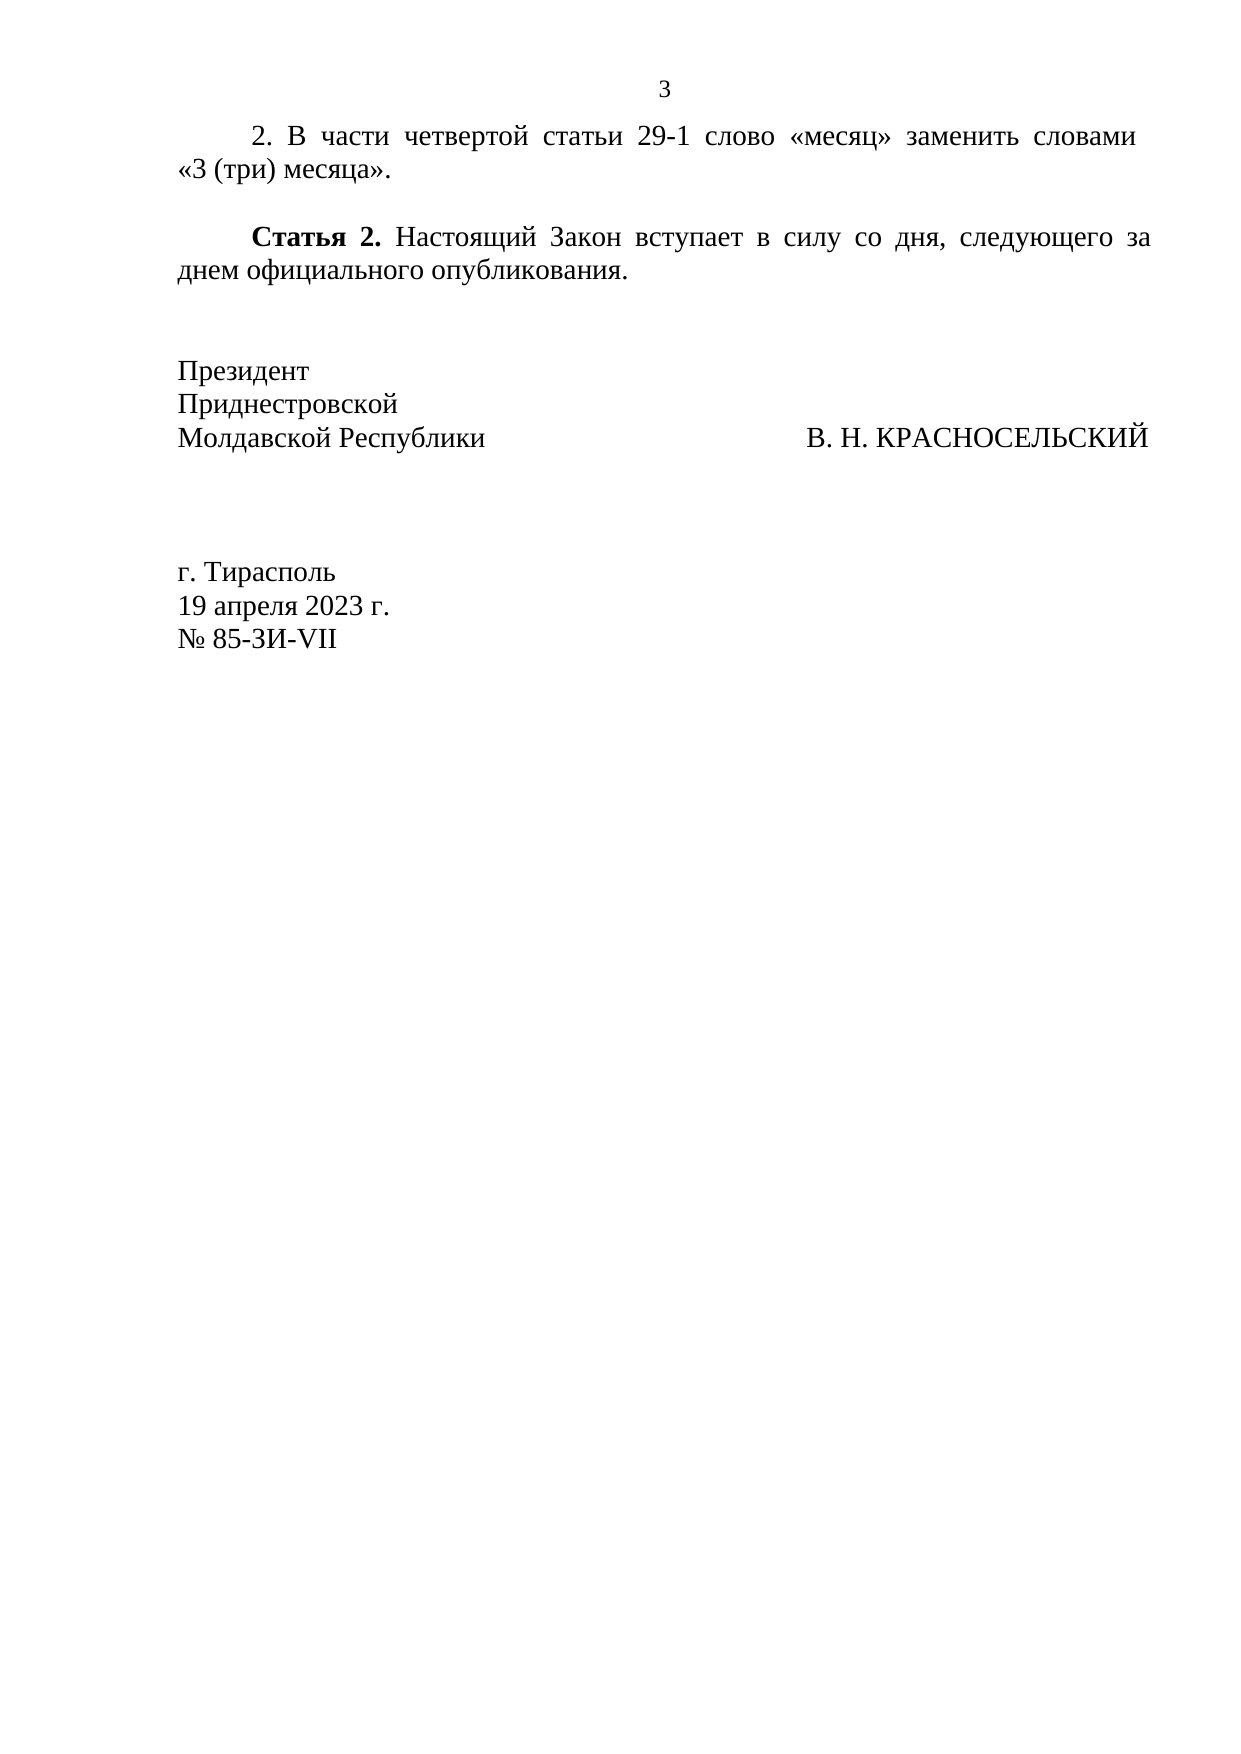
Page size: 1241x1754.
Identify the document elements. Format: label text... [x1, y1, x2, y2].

text Президент [177, 353, 1152, 386]
text Статья 2. Настоящий Закон вступает в силу со дня, следующего за днем официального опубликования. [177, 219, 1152, 286]
text № 85-ЗИ-VII [177, 621, 1152, 655]
text 19 апреля 2023 г. [177, 588, 1152, 621]
text 2. В части четвертой статьи 29-1 слово «месяц» заменить словами «3 (три) месяца». [177, 118, 1152, 185]
text Приднестровской [177, 386, 1152, 420]
text Молдавской Республики В. Н. КРАСНОСЕЛЬСКИЙ [177, 420, 1152, 453]
text г. Тирасполь [177, 554, 1152, 588]
